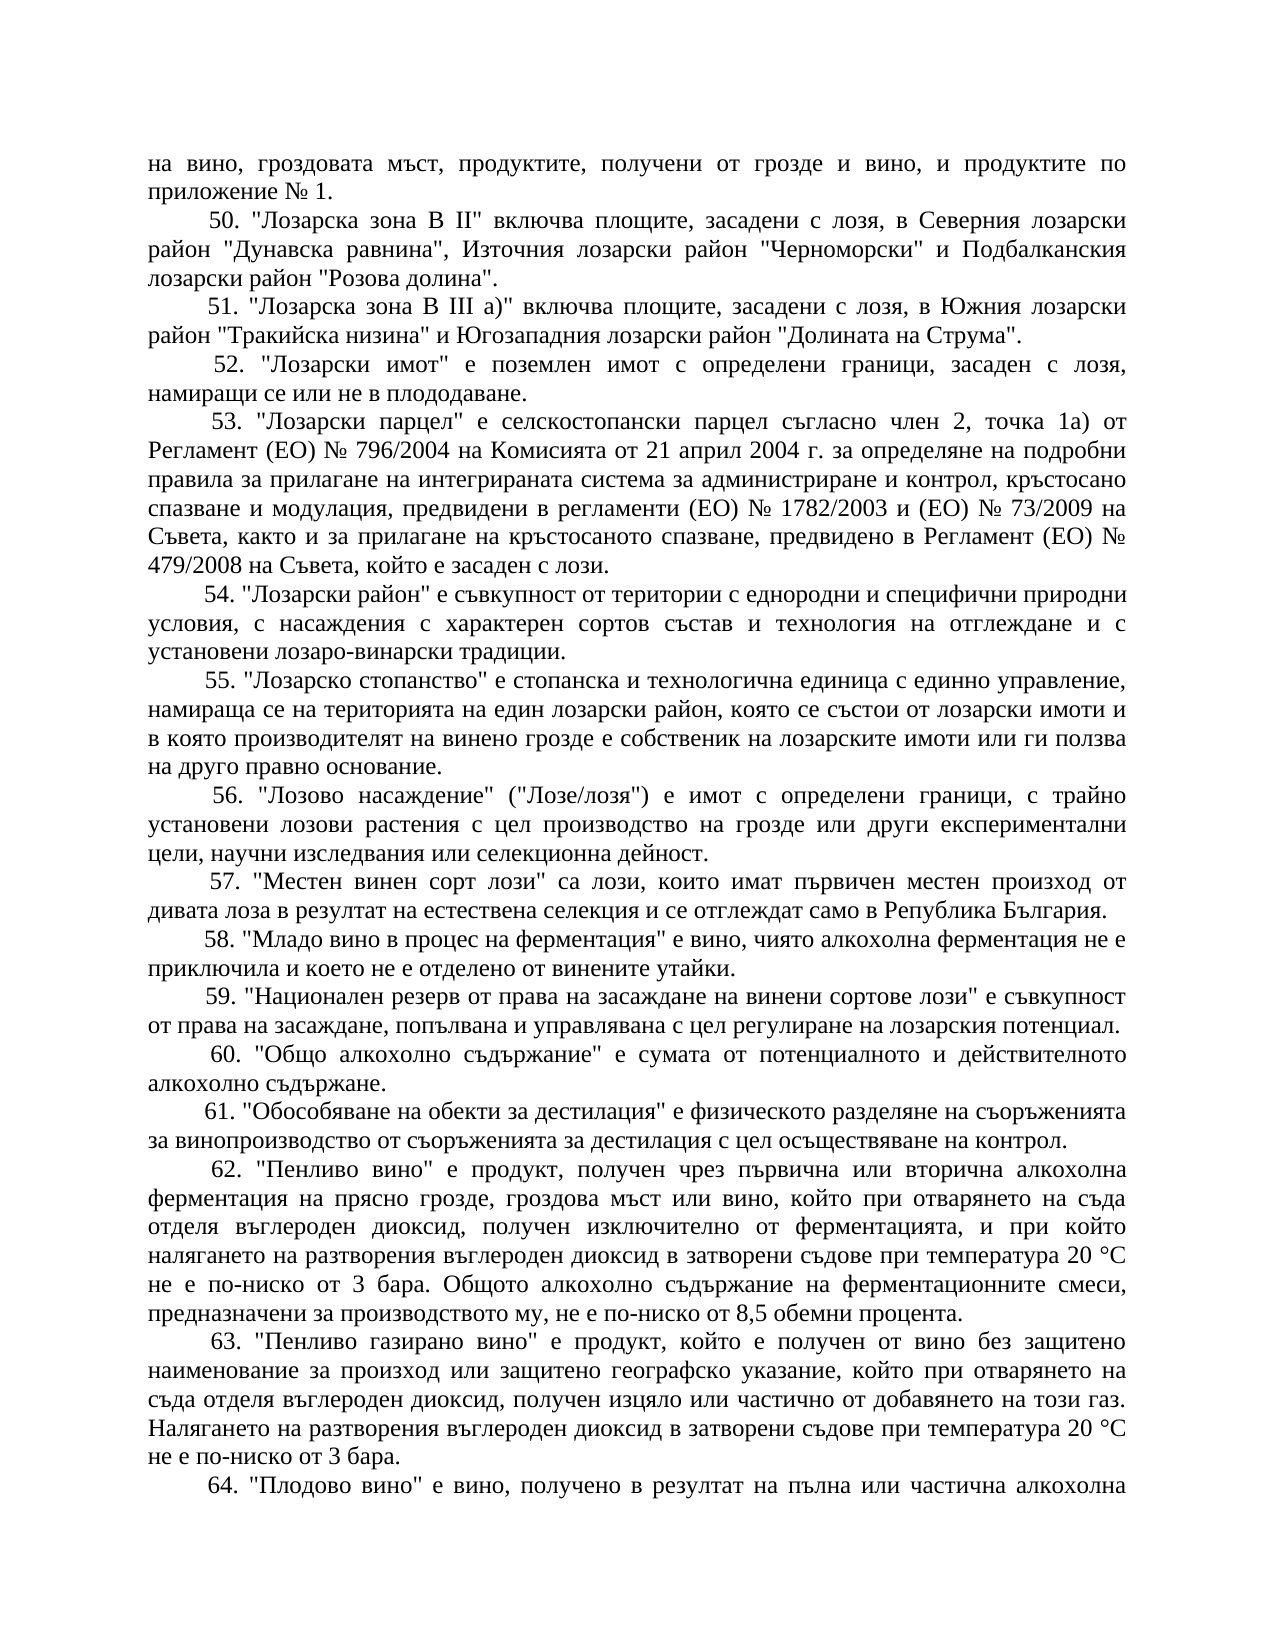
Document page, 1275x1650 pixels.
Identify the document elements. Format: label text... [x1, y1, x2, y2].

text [148, 148, 1127, 205]
text 50. "Лозарска зона В II" включва площите, засадени с лозя, в Северния лозарски район "Дунавска равнина", Източния лозарски район "Черноморски" и Подбалканския лозарски район "Розова долина". [148, 205, 1127, 291]
text 58. "Младо вино в процес на ферментация" е вино, чиято алкохолна ферментация не е приключила и което не е отделено от винените утайки. [148, 924, 1127, 981]
text 56. "Лозово насаждение" ("Лозе/лозя") е имот с определени граници, с трайно установени лозови растения с цел производство на грозде или други експериментални цели, научни изследвания или селекционна дейност. [148, 780, 1127, 866]
text 60. "Общо алкохолно съдържание" е сумата от потенциалното и действителното алкохолно съдържане. [148, 1039, 1127, 1096]
text 55. "Лозарско стопанство" е стопанска и технологична единица с единно управление, намираща се на територията на един лозарски район, която се състои от лозарски имоти и в която производителят на винено грозде е собственик на лозарските имоти или ги ползва на друго правно основание. [148, 665, 1127, 780]
text 52. "Лозарски имот" е поземлен имот с определени граници, засаден с лозя, намиращи се или не в плододаване. [148, 349, 1127, 406]
text 59. "Национален резерв от права на засаждане на винени сортове лози" е съвкупност от права на засаждане, попълвана и управлявана с цел регулиране на лозарския потенциал. [148, 981, 1127, 1039]
text 62. "Пенливо вино" е продукт, получен чрез първична или вторична алкохолна ферментация на прясно грозде, гроздова мъст или вино, който при отварянето на съда отделя въглероден диоксид, получен изключително от ферментацията, и при който налягането на разтворения въглероден диоксид в затворени съдове при температура 20 °С не е по-ниско от 3 бара. Общото алкохолно съдържание на ферментационните смеси, предназначени за производството му, не е по-ниско от 8,5 обемни процента. [148, 1154, 1127, 1326]
text 61. "Обособяване на обекти за дестилация" е физическото разделяне на съоръженията за винопроизводство от съоръженията за дестилация с цел осъществяване на контрол. [148, 1096, 1127, 1154]
text 63. "Пенливо газирано вино" е продукт, който е получен от вино без защитено наименование за произход или защитено географско указание, който при отварянето на съда отделя въглероден диоксид, получен изцяло или частично от добавянето на този газ. Налягането на разтворения въглероден диоксид в затворени съдове при температура 20 °С не е по-ниско от 3 бара. [148, 1326, 1127, 1470]
text 57. "Местен винен сорт лози" са лози, които имат първичен местен произход от дивата лоза в резултат на естествена селекция и се отглеждат само в Република България. [148, 866, 1127, 924]
text 54. "Лозарски район" е съвкупност от територии с еднородни и специфични природни условия, с насаждения с характерен сортов състав и технология на отглеждане и с установени лозаро-винарски традиции. [148, 579, 1127, 665]
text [148, 1470, 1127, 1499]
text 51. "Лозарска зона В III а)" включва площите, засадени с лозя, в Южния лозарски район "Тракийска низина" и Югозападния лозарски район "Долината на Струма". [148, 291, 1127, 349]
text 53. "Лозарски парцел" е селскостопански парцел съгласно член 2, точка 1а) от Регламент (ЕО) № 796/2004 на Комисията от 21 април 2004 г. за определяне на подробни правила за прилагане на интегрираната система за администриране и контрол, кръстосано спазване и модулация, предвидени в регламенти (ЕО) № 1782/2003 и (ЕО) № 73/2009 на Съвета, както и за прилагане на кръстосаното спазване, предвидено в Регламент (ЕО) № 479/2008 на Съвета, който е засаден с лози. [148, 406, 1127, 579]
